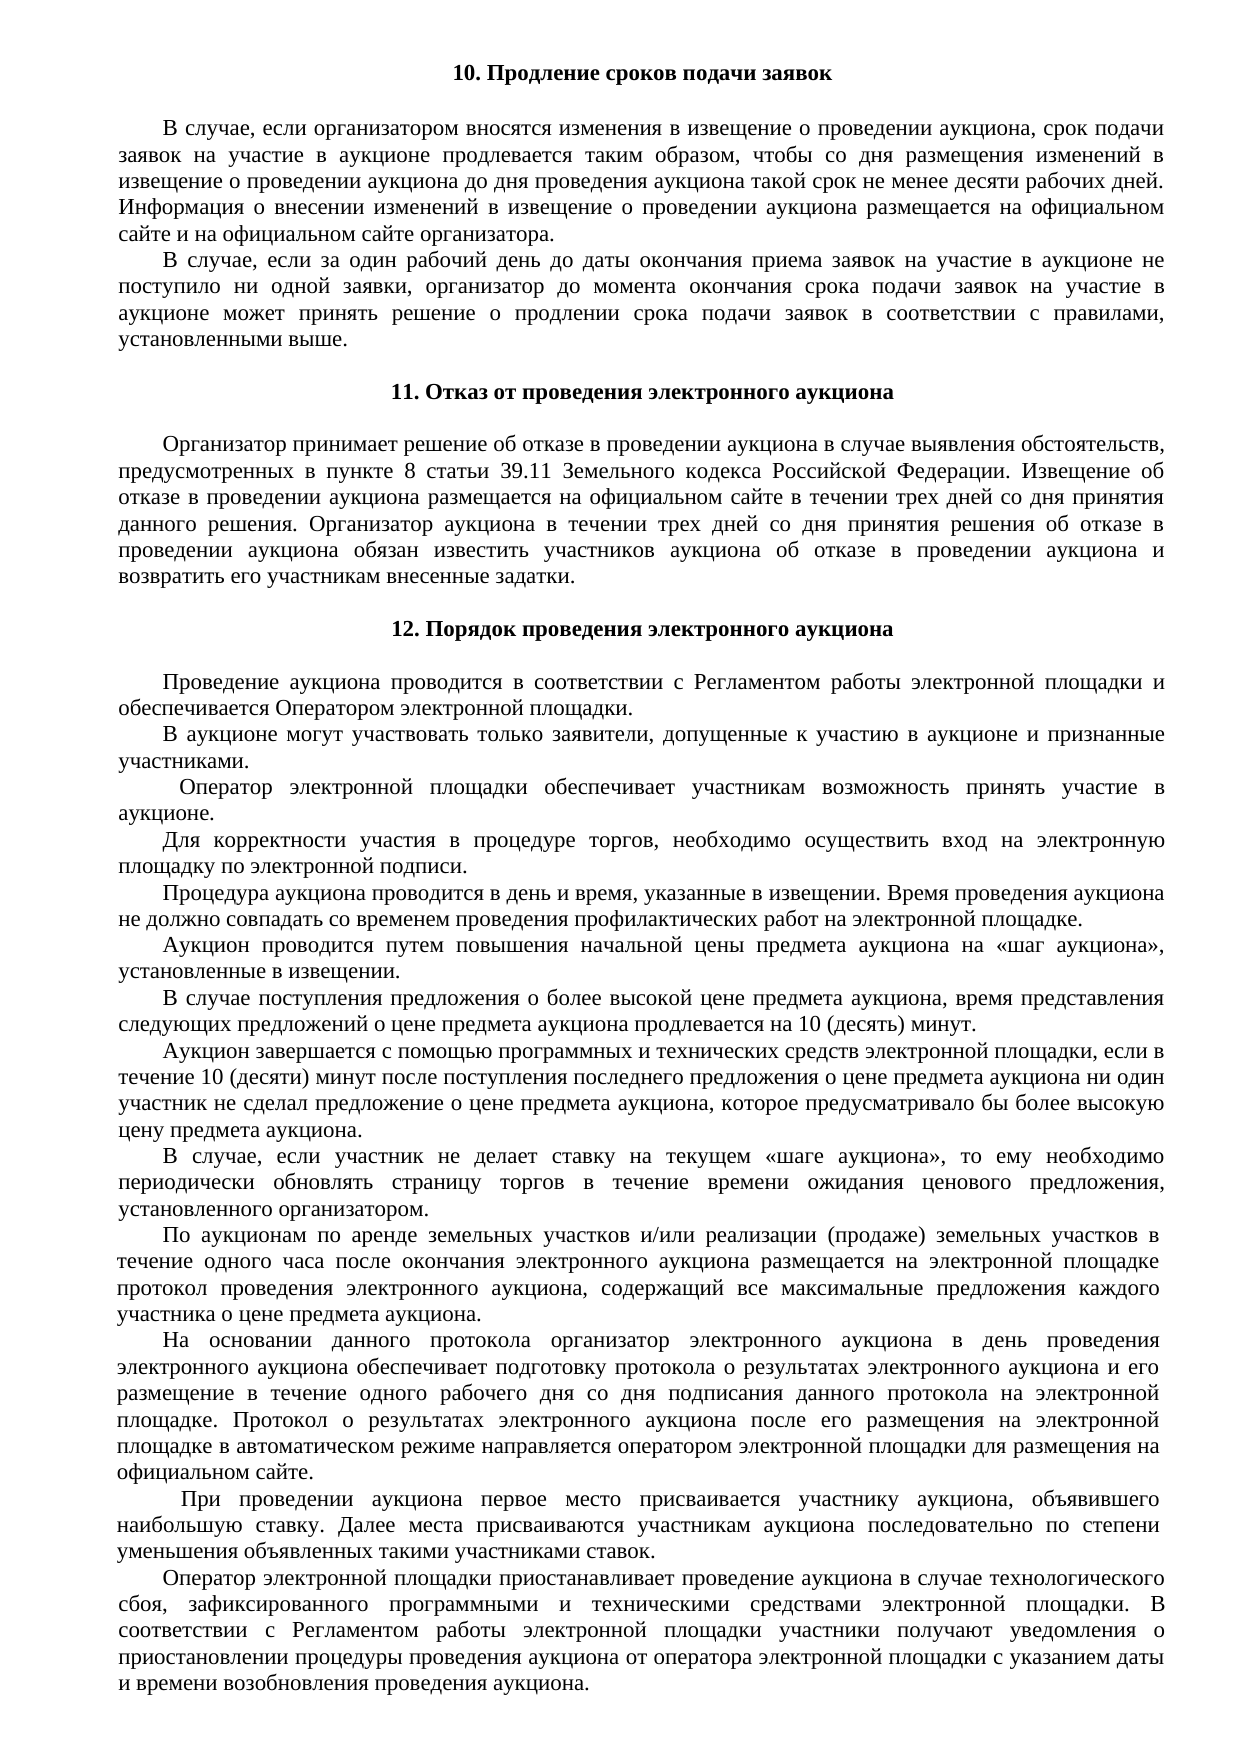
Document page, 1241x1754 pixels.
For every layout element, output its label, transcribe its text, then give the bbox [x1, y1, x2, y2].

text Оператор электронной площадки приостанавливает проведение аукциона в случае технологического сбоя, зафиксированного программными и техническими средствами электронной площадки. В соответствии с Регламентом работы электронной площадки участники получают уведомления о приостановлении процедуры проведения аукциона от оператора электронной площадки с указанием даты и времени возобновления проведения аукциона. [118, 1564, 1167, 1696]
text 12. Порядок проведения электронного аукциона [118, 615, 1167, 641]
text Проведение аукциона проводится в соответствии с Регламентом работы электронной площадки и обеспечивается Оператором электронной площадки. [118, 668, 1167, 720]
text 10. Продление сроков подачи заявок [118, 59, 1167, 86]
text В аукционе могут участвовать только заявители, допущенные к участию в аукционе и признанные участниками. [118, 720, 1167, 773]
text Организатор принимает решение об отказе в проведении аукциона в случае выявления обстоятельств, предусмотренных в пункте 8 статьи 39.11 Земельного кодекса Российской Федерации. Извещение об отказе в проведении аукциона размещается на официальном сайте в течении трех дней со дня принятия данного решения. Организатор аукциона в течении трех дней со дня принятия решения об отказе в проведении аукциона обязан известить участников аукциона об отказе в проведении аукциона и возвратить его участникам внесенные задатки. [118, 431, 1167, 589]
text На основании данного протокола организатор электронного аукциона в день проведения электронного аукциона обеспечивает подготовку протокола о результатах электронного аукциона и его размещение в течение одного рабочего дня со дня подписания данного протокола на электронной площадке. Протокол о результатах электронного аукциона после его размещения на электронной площадке в автоматическом режиме направляется оператором электронной площадки для размещения на официальном сайте. [117, 1327, 1161, 1485]
text Аукцион проводится путем повышения начальной цены предмета аукциона на «шаг аукциона», установленные в извещении. [118, 931, 1167, 984]
text 11. Отказ от проведения электронного аукциона [118, 378, 1167, 404]
text По аукционам по аренде земельных участков и/или реализации (продаже) земельных участков в течение одного часа после окончания электронного аукциона размещается на электронной площадке протокол проведения электронного аукциона, содержащий все максимальные предложения каждого участника о цене предмета аукциона. [117, 1221, 1161, 1327]
text Процедура аукциона проводится в день и время, указанные в извещении. Время проведения аукциона не должно совпадать со временем проведения профилактических работ на электронной площадке. [118, 878, 1167, 931]
text В случае, если участник не делает ставку на текущем «шаге аукциона», то ему необходимо периодически обновлять страницу торгов в течение времени ожидания ценового предложения, установленного организатором. [118, 1142, 1167, 1221]
text В случае поступления предложения о более высокой цене предмета аукциона, время представления следующих предложений о цене предмета аукциона продлевается на 10 (десять) минут. [118, 984, 1167, 1037]
text При проведении аукциона первое место присваивается участнику аукциона, объявившего наибольшую ставку. Далее места присваиваются участникам аукциона последовательно по степени уменьшения объявленных такими участниками ставок. [117, 1485, 1161, 1564]
text Аукцион завершается с помощью программных и технических средств электронной площадки, если в течение 10 (десяти) минут после поступления последнего предложения о цене предмета аукциона ни один участник не сделал предложение о цене предмета аукциона, которое предусматривало бы более высокую цену предмета аукциона. [118, 1037, 1167, 1142]
text В случае, если за один рабочий день до даты окончания приема заявок на участие в аукционе не поступило ни одной заявки, организатор до момента окончания срока подачи заявок на участие в аукционе может принять решение о продлении срока подачи заявок в соответствии с правилами, установленными выше. [118, 246, 1167, 351]
text Для корректности участия в процедуре торгов, необходимо осуществить вход на электронную площадку по электронной подписи. [118, 826, 1167, 878]
text Оператор электронной площадки обеспечивает участникам возможность принять участие в аукционе. [118, 773, 1167, 826]
text В случае, если организатором вносятся изменения в извещение о проведении аукциона, срок подачи заявок на участие в аукционе продлевается таким образом, чтобы со дня размещения изменений в извещение о проведении аукциона до дня проведения аукциона такой срок не менее десяти рабочих дней. Информация о внесении изменений в извещение о проведении аукциона размещается на официальном сайте и на официальном сайте организатора. [118, 114, 1167, 246]
